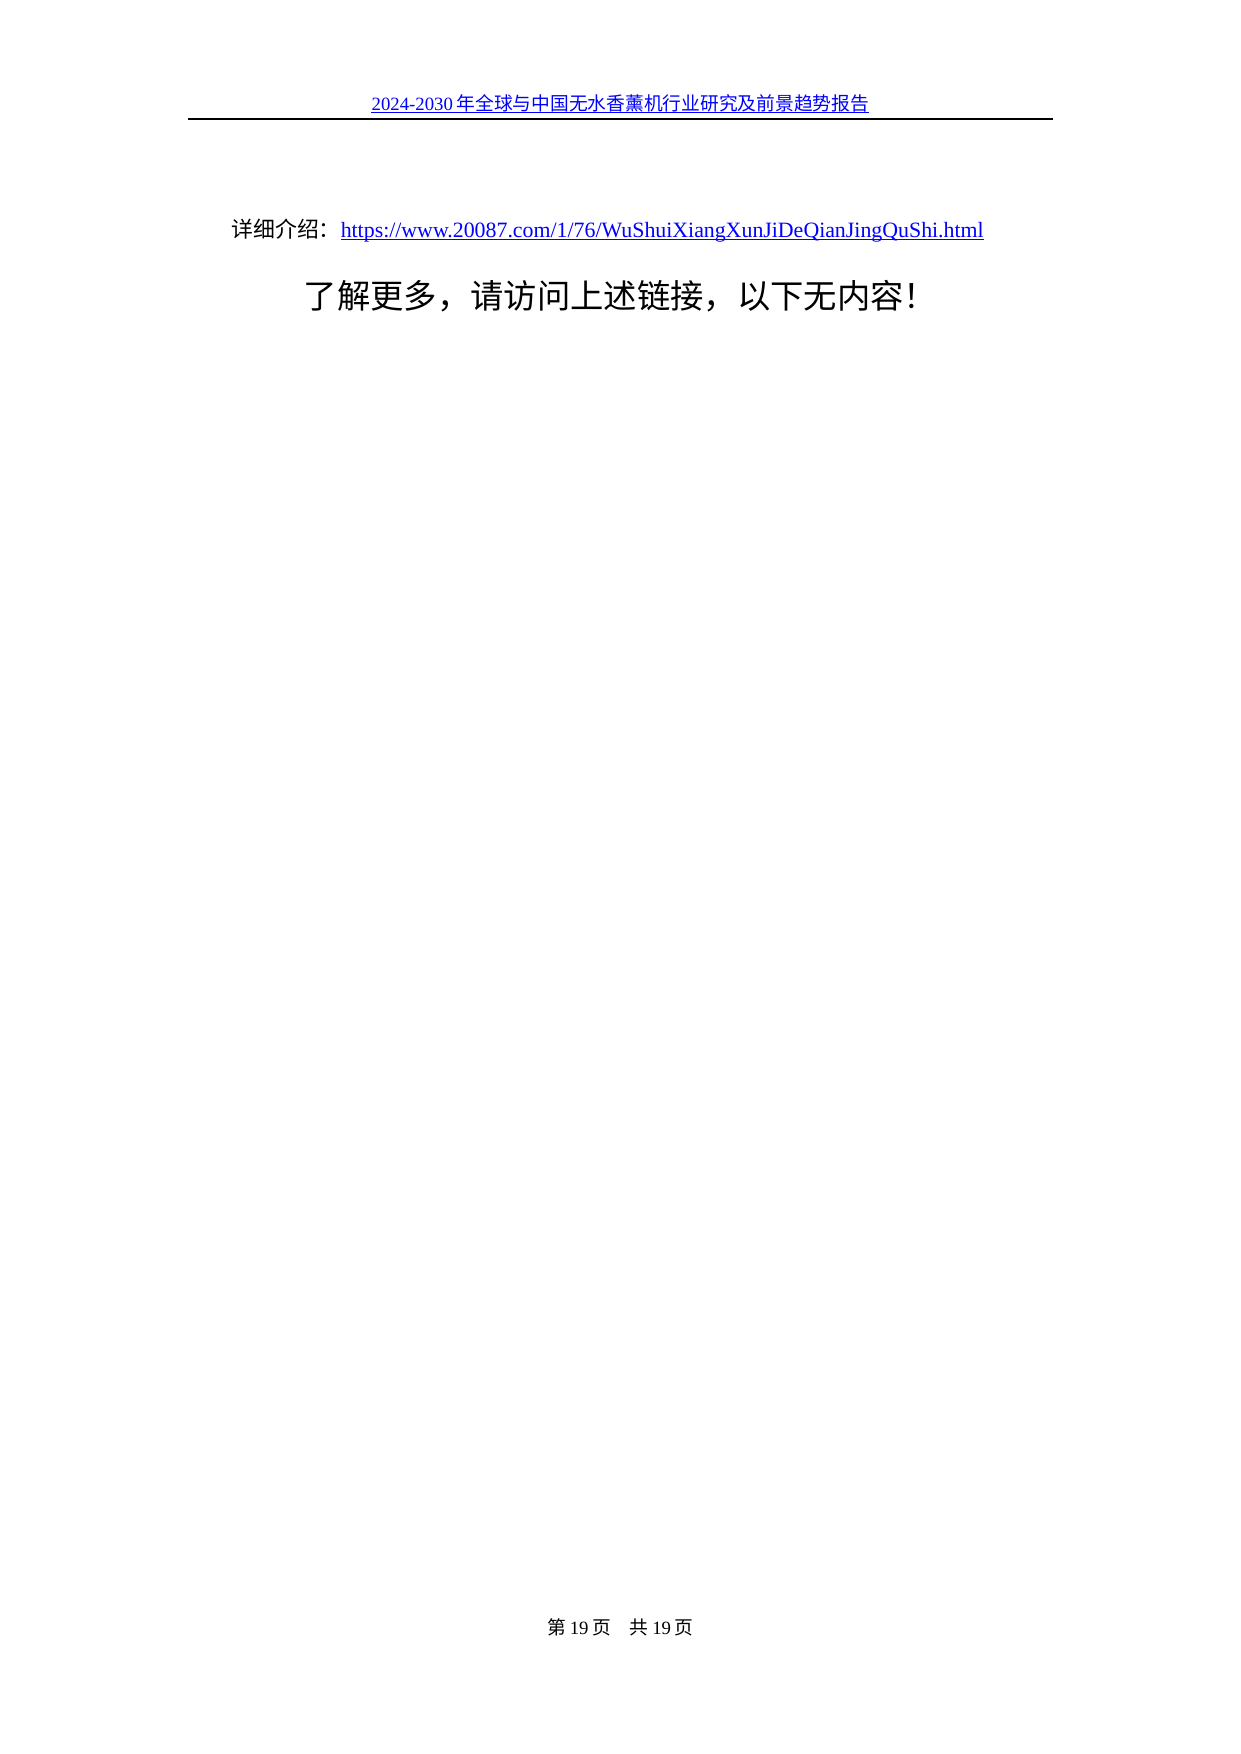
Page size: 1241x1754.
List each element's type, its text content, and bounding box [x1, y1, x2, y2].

title 了解更多，请访问上述链接，以下无内容！ [187, 262, 1053, 327]
text 详细介绍：https://www.20087.com/1/76/WuShuiXiangXunJiDeQianJingQuShi.html [187, 212, 1053, 244]
